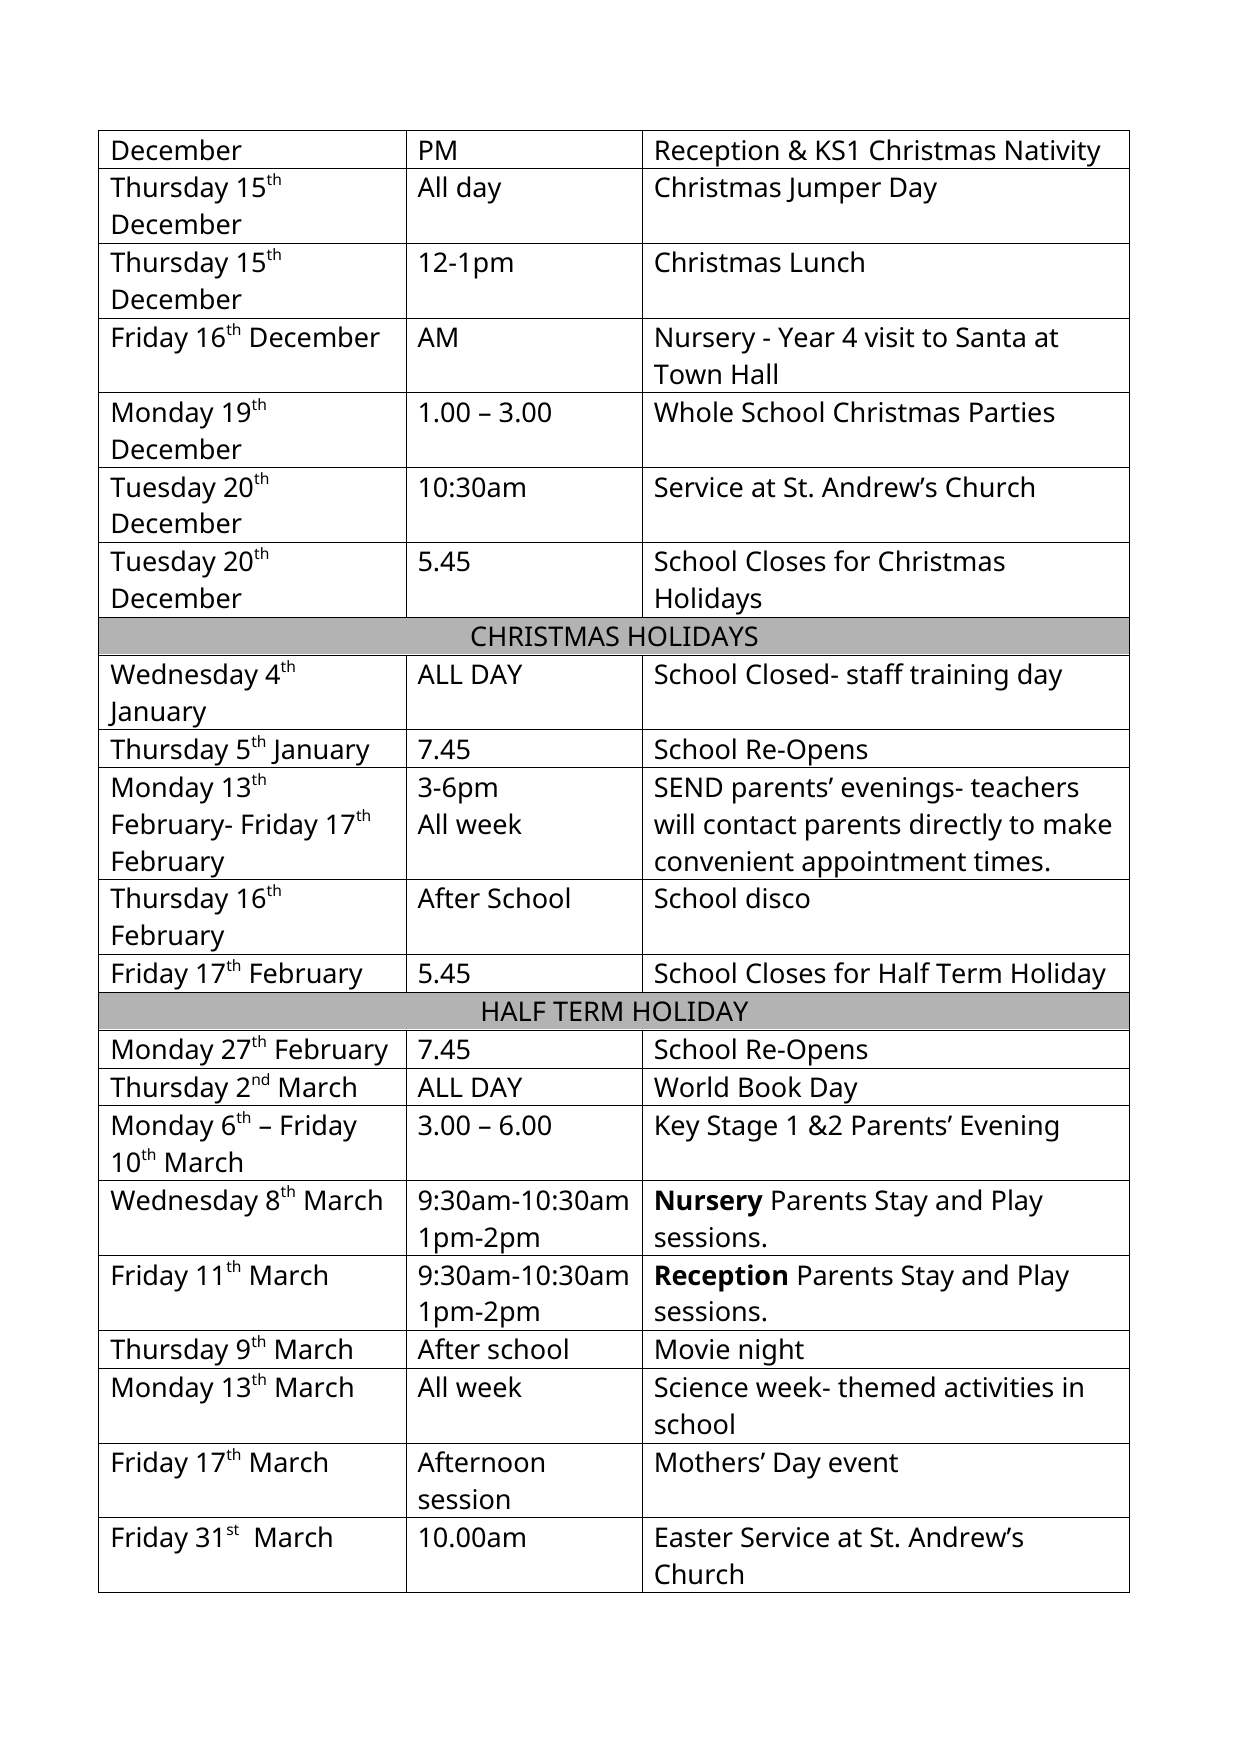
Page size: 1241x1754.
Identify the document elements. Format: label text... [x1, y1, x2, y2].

table_cell Friday 31st March [99, 1518, 406, 1592]
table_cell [99, 131, 406, 168]
table_cell AM [407, 319, 642, 392]
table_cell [643, 131, 1129, 168]
table_cell Friday 17th March [99, 1444, 406, 1517]
table_cell After school [407, 1331, 642, 1368]
table_cell All week [407, 1369, 642, 1442]
table_cell School Closes for Half Term Holiday [643, 955, 1129, 992]
table_cell Nursery Parents Stay and Play sessions. [643, 1181, 1129, 1255]
table_cell Mothers’ Day event [643, 1444, 1129, 1517]
table_cell 5.45 [407, 955, 642, 992]
table_cell Afternoon session [407, 1444, 642, 1517]
table_cell Thursday 16th February [99, 880, 406, 954]
table_cell Christmas Jumper Day [643, 169, 1129, 243]
table_cell 10.00am [407, 1518, 642, 1592]
table_cell Tuesday 20th December [99, 468, 406, 542]
table_cell Whole School Christmas Parties [643, 393, 1129, 467]
table_cell HALF TERM HOLIDAY [99, 993, 1129, 1029]
table_cell Monday 13th February- Friday 17th February [99, 768, 406, 879]
table_cell After School [407, 880, 642, 954]
table_cell School Closes for Christmas Holidays [643, 543, 1129, 617]
table_cell Wednesday 8th March [99, 1181, 406, 1255]
table_cell Reception Parents Stay and Play sessions. [643, 1256, 1129, 1330]
table_cell 10:30am [407, 468, 642, 542]
table_cell 7.45 [407, 1031, 642, 1067]
table_cell Friday 11th March [99, 1256, 406, 1330]
table_cell Thursday 5th January [99, 730, 406, 767]
table_cell CHRISTMAS HOLIDAYS [99, 618, 1129, 654]
table_cell School Re-Opens [643, 730, 1129, 767]
table_cell SEND parents’ evenings- teachers will contact parents directly to make convenient appointment times. [643, 768, 1129, 879]
table_cell 9:30am-10:30am 1pm-2pm [407, 1181, 642, 1255]
table_cell Tuesday 20th December [99, 543, 406, 617]
table_cell Nursery - Year 4 visit to Santa at Town Hall [643, 319, 1129, 392]
table_cell Easter Service at St. Andrew’s Church [643, 1518, 1129, 1592]
table_cell ALL DAY [407, 1069, 642, 1105]
table_cell Service at St. Andrew’s Church [643, 468, 1129, 542]
table_cell 7.45 [407, 730, 642, 767]
table_cell Monday 13th March [99, 1369, 406, 1442]
table_cell Friday 17th February [99, 955, 406, 992]
table_cell Christmas Lunch [643, 244, 1129, 317]
table_cell Thursday 15th December [99, 244, 406, 317]
table_cell All day [407, 169, 642, 243]
table_cell Thursday 9th March [99, 1331, 406, 1368]
table_cell AM PM [407, 131, 642, 168]
table_cell ALL DAY [407, 656, 642, 729]
table_cell Monday 27th February [99, 1031, 406, 1067]
table_cell World Book Day [643, 1069, 1129, 1105]
table_cell Wednesday 4th January [99, 656, 406, 729]
table_cell 3.00 – 6.00 [407, 1106, 642, 1180]
table_cell School Closed- staff training day [643, 656, 1129, 729]
table_cell School Re-Opens [643, 1031, 1129, 1067]
table_cell 3-6pm All week [407, 768, 642, 879]
table_cell Thursday 15th December [99, 169, 406, 243]
table_cell 9:30am-10:30am 1pm-2pm [407, 1256, 642, 1330]
table_cell 12-1pm [407, 244, 642, 317]
table_cell 1.00 – 3.00 [407, 393, 642, 467]
table_cell Science week- themed activities in school [643, 1369, 1129, 1442]
table_cell Friday 16th December [99, 319, 406, 392]
table_cell Key Stage 1 &2 Parents’ Evening [643, 1106, 1129, 1180]
table_cell Monday 19th December [99, 393, 406, 467]
table_cell Monday 6th – Friday 10th March [99, 1106, 406, 1180]
table_cell Movie night [643, 1331, 1129, 1368]
table_cell 5.45 [407, 543, 642, 617]
table_cell School disco [643, 880, 1129, 954]
table_cell Thursday 2nd March [99, 1069, 406, 1105]
